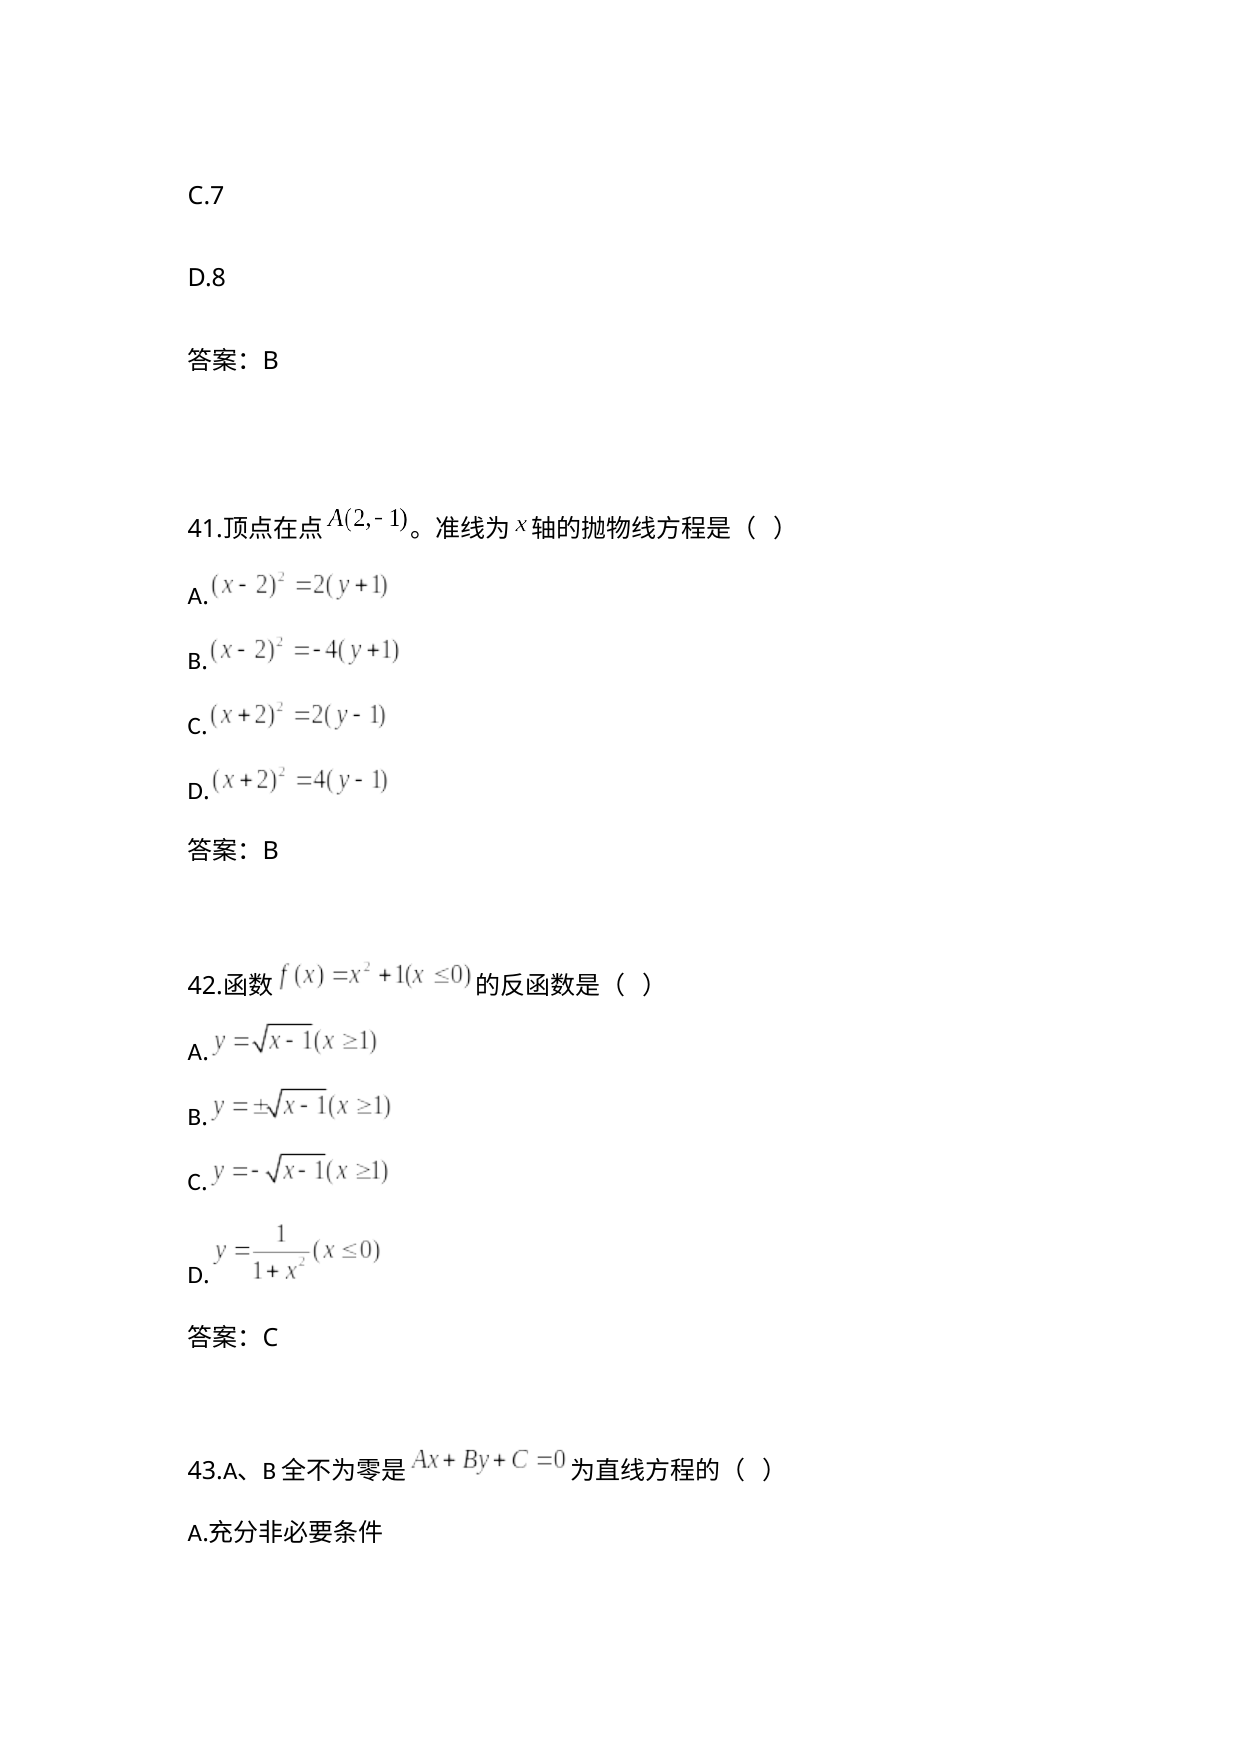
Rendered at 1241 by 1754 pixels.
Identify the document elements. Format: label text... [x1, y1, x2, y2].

text 41.顶点在点。准线为轴的抛物线方程是（ ） [187, 491, 1053, 556]
text D.8 [187, 244, 1053, 309]
text B. [187, 621, 1053, 686]
text 答案：B [187, 816, 1053, 881]
text 答案：B [187, 326, 1053, 391]
text A. [187, 1011, 1053, 1076]
text A. [187, 556, 1053, 621]
text C.7 [187, 162, 1053, 227]
text 43.A、B全不为零是为直线方程的（ ） [187, 1433, 1053, 1498]
text 42.函数的反函数是（ ） [187, 946, 1053, 1011]
text D. [187, 1206, 1053, 1303]
text C. [187, 1141, 1053, 1206]
text D. [187, 751, 1053, 816]
text 答案：C [187, 1303, 1053, 1368]
text B. [187, 1076, 1053, 1141]
text C. [187, 686, 1053, 751]
text A.充分非必要条件 [187, 1498, 1053, 1563]
